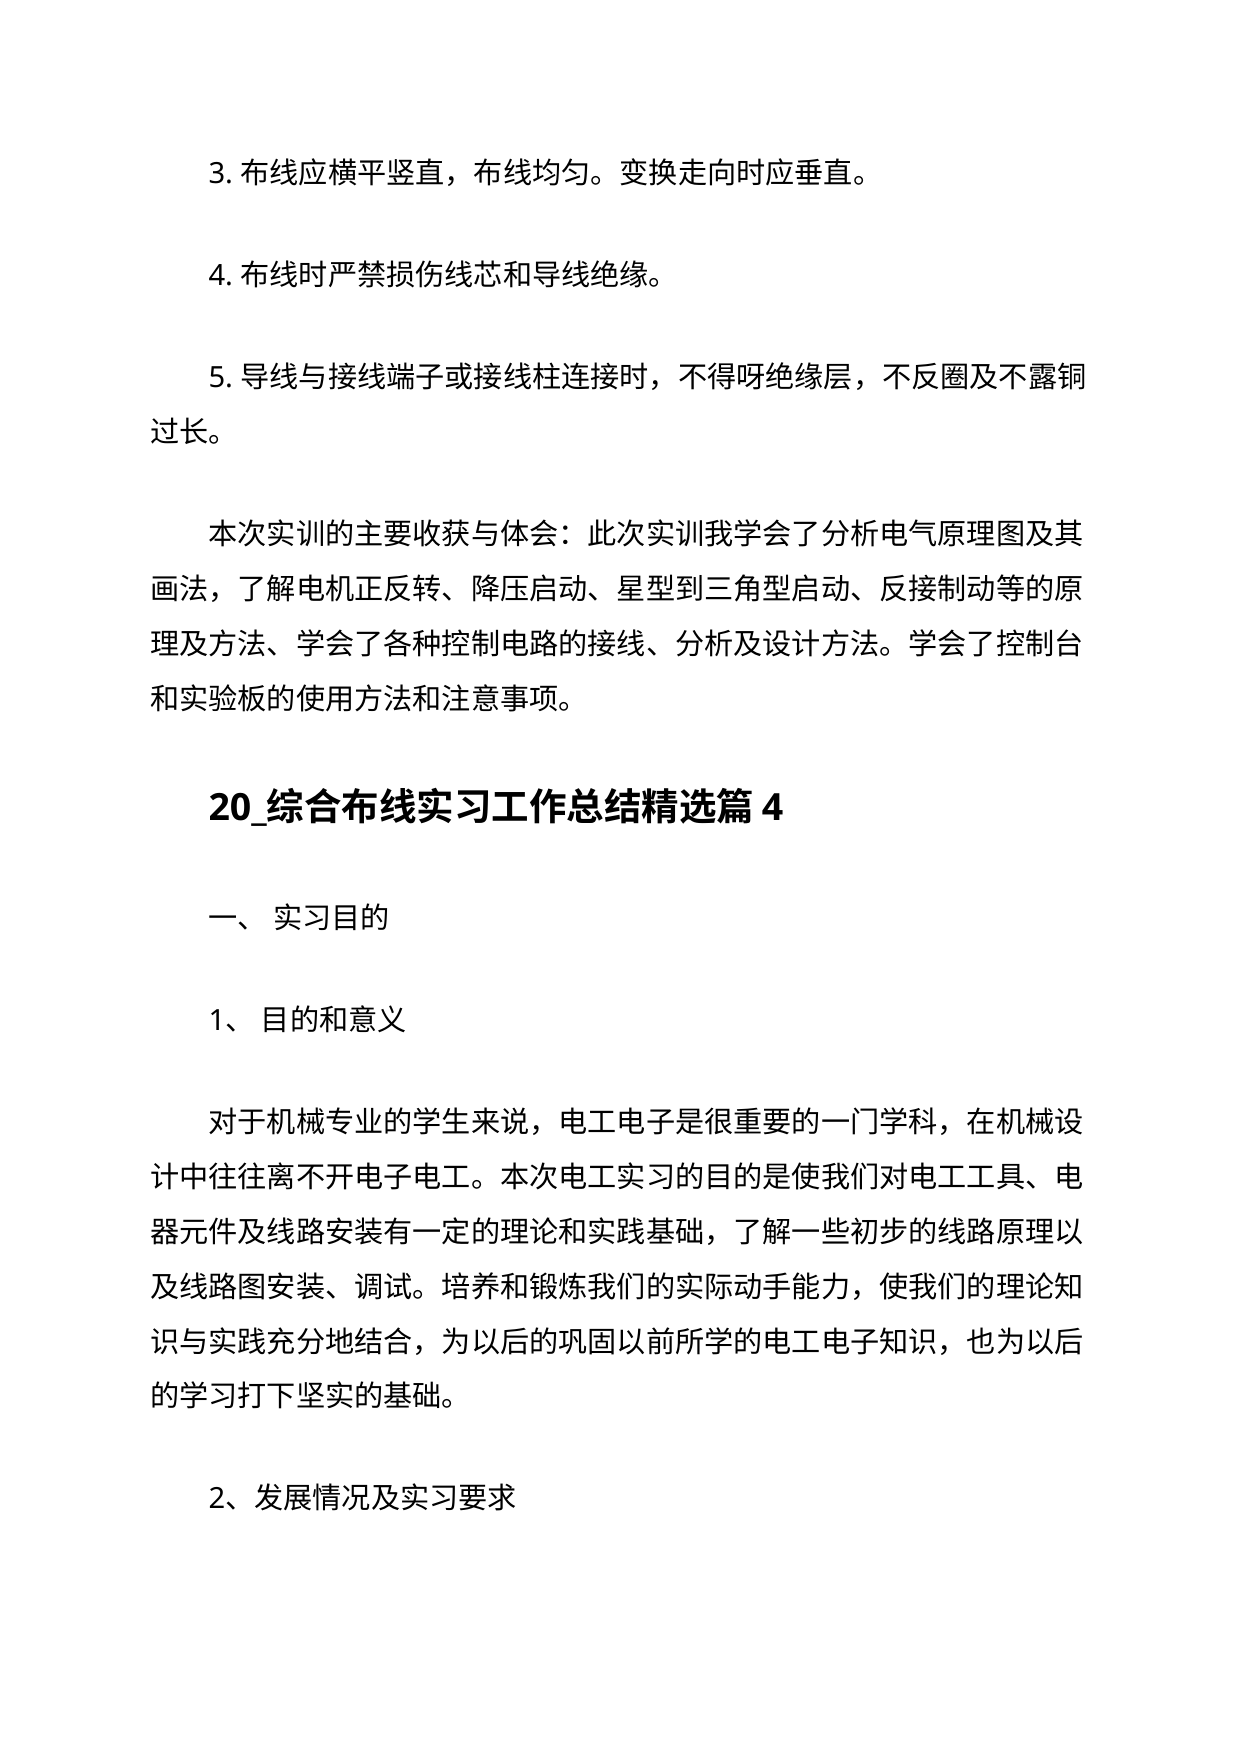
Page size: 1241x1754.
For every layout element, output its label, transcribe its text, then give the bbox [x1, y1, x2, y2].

text 1、 目的和意义 [150, 997, 1090, 1039]
text 2、发展情况及实习要求 [150, 1475, 1090, 1517]
text 对于机械专业的学生来说，电工电子是很重要的一门学科，在机械设计中往往离不开电子电工。本次电工实习的目的是使我们对电工工具、电器元件及线路安装有一定的理论和实践基础，了解一些初步的线路原理以及线路图安装、调试。培养和锻炼我们的实际动手能力，使我们的理论知识与实践充分地结合，为以后的巩固以前所学的电工电子知识，也为以后的学习打下坚实的基础。 [150, 1098, 1090, 1415]
text 20_综合布线实习工作总结精选篇4 [150, 777, 1090, 832]
text 一、 实习目的 [150, 895, 1090, 937]
text 4. 布线时严禁损伤线芯和导线绝缘。 [150, 252, 1090, 294]
text 3. 布线应横平竖直，布线均匀。变换走向时应垂直。 [150, 150, 1090, 192]
text 本次实训的主要收获与体会：此次实训我学会了分析电气原理图及其画法，了解电机正反转、降压启动、星型到三角型启动、反接制动等的原理及方法、学会了各种控制电路的接线、分析及设计方法。学会了控制台和实验板的使用方法和注意事项。 [150, 511, 1090, 718]
text 5. 导线与接线端子或接线柱连接时，不得呀绝缘层，不反圈及不露铜过长。 [150, 354, 1090, 451]
